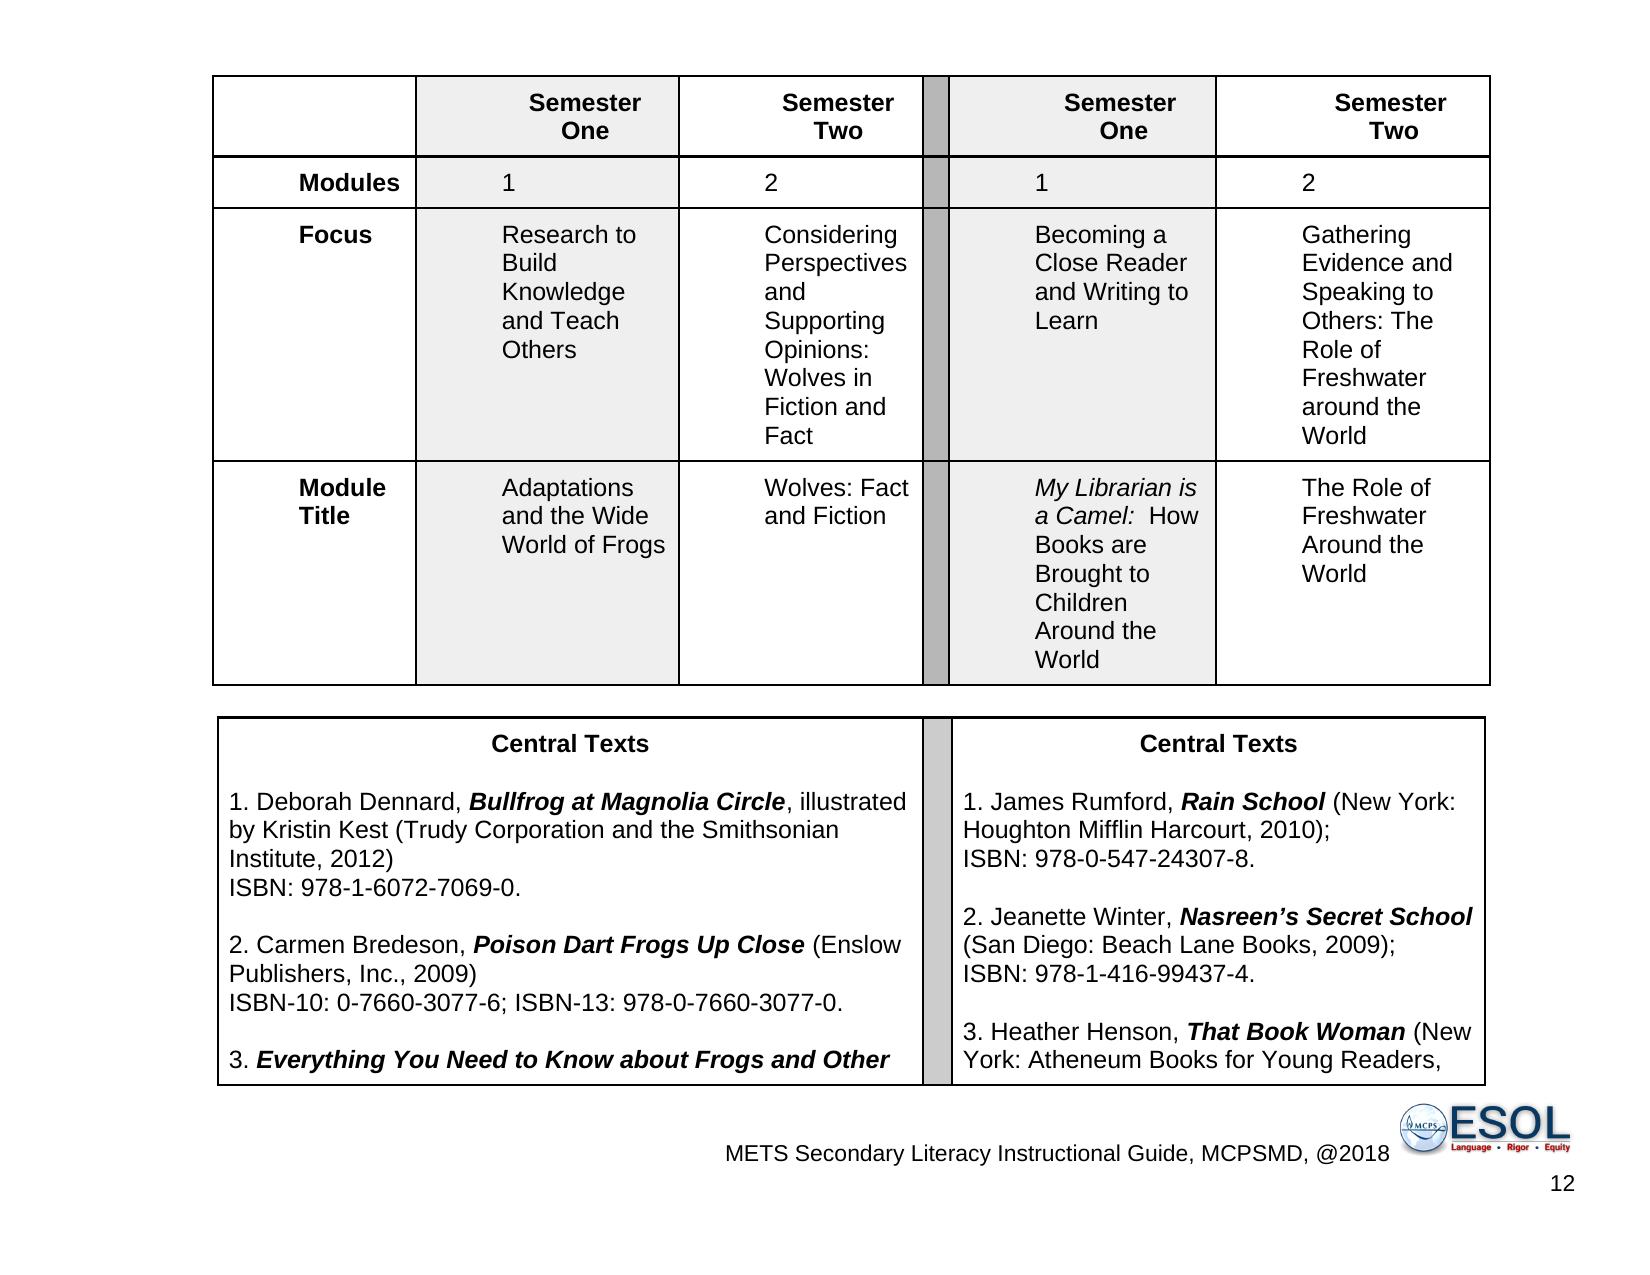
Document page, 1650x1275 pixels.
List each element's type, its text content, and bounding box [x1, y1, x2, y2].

table_cell Becoming a Close Reader and Writing to Learn [950, 209, 1215, 460]
table_cell The Role of Freshwater Around the World [1217, 462, 1489, 684]
table_cell Research to Build Knowledge and Teach Others [417, 209, 678, 460]
table_header [924, 719, 951, 1084]
table_cell Gathering Evidence and Speaking to Others: The Role of Freshwater around the World [1217, 209, 1489, 460]
table_cell 2 [1217, 158, 1489, 207]
table_cell 1 [950, 158, 1215, 207]
table_cell 2 [680, 158, 922, 207]
table_header Semester One [950, 77, 1215, 155]
table_cell Module Title [214, 462, 415, 684]
table_cell Modules [214, 158, 415, 207]
table_header Semester One [417, 77, 678, 155]
table_cell My Librarian is a Camel: How Books are Brought to Children Around the World [950, 462, 1215, 684]
picture [1396, 1099, 1575, 1161]
table_cell [924, 209, 948, 460]
table_header Semester Two [680, 77, 922, 155]
table_cell Adaptations and the Wide World of Frogs [417, 462, 678, 684]
table_cell Considering Perspectives and Supporting Opinions: Wolves in Fiction and Fact [680, 209, 922, 460]
table_cell [924, 462, 948, 684]
table_cell [924, 158, 948, 207]
table_cell Wolves: Fact and Fiction [680, 462, 922, 684]
table_header [924, 77, 948, 155]
table_header [214, 77, 415, 155]
table_header Semester Two [1217, 77, 1489, 155]
table_cell 1 [417, 158, 678, 207]
table_cell Focus [214, 209, 415, 460]
